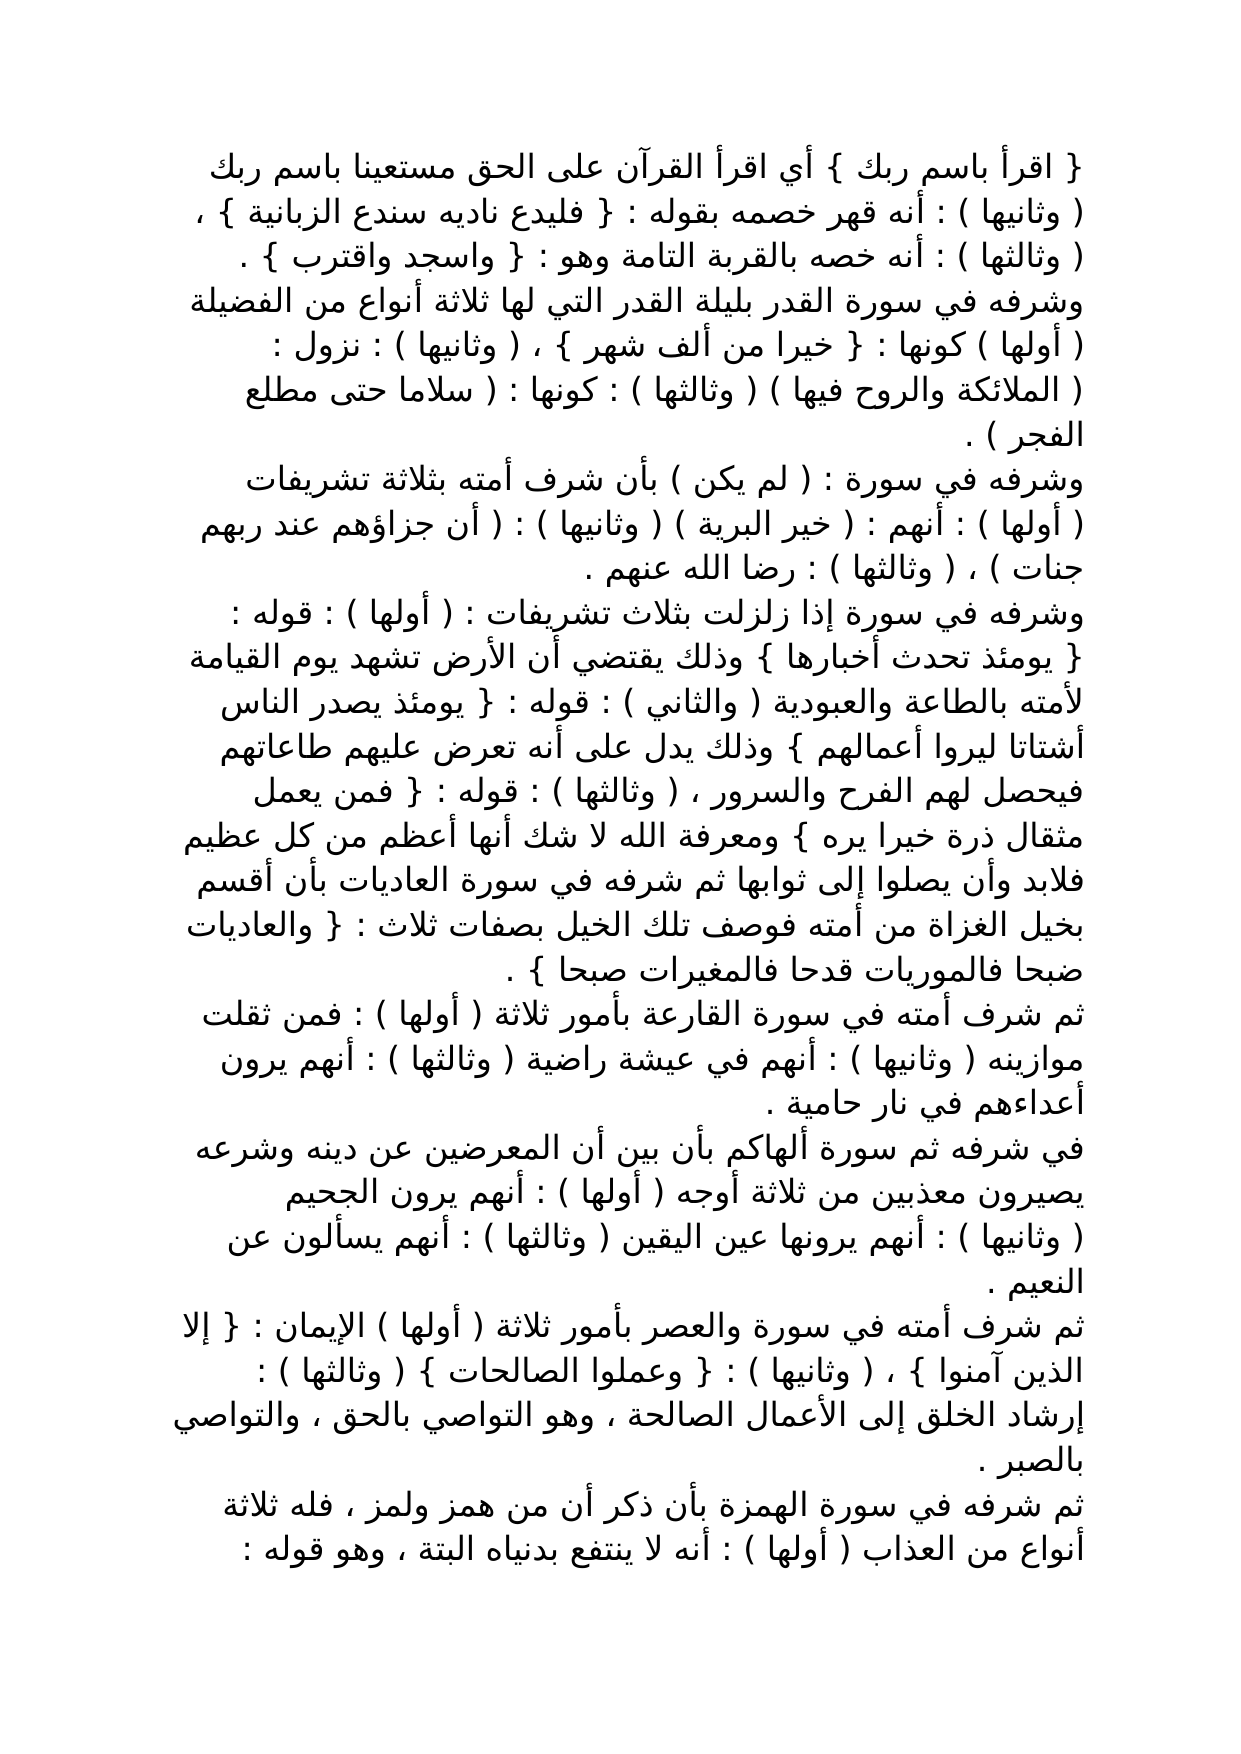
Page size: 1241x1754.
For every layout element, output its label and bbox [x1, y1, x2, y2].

text [171, 148, 1085, 1568]
